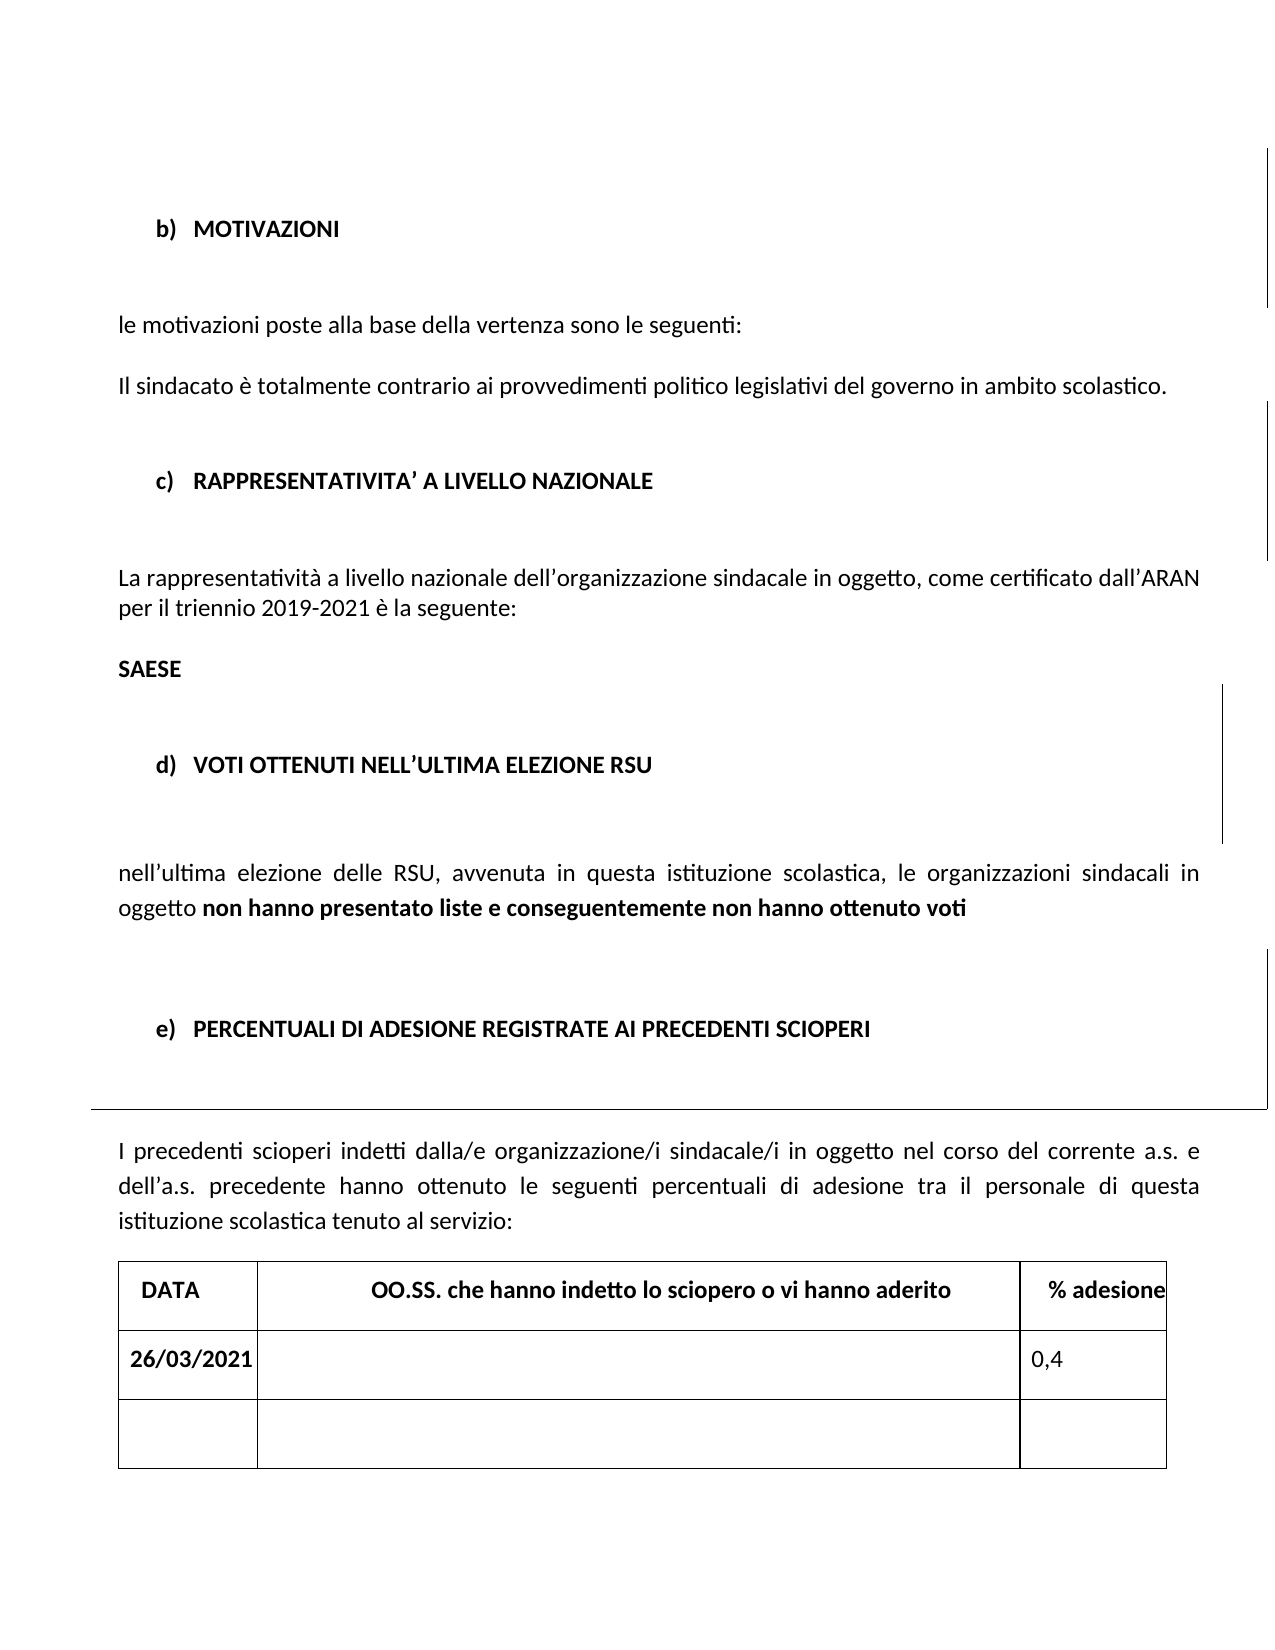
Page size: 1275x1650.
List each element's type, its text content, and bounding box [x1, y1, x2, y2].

text le motivazioni poste alla base della vertenza sono le seguenti: [118, 309, 1202, 339]
text La rappresentatività a livello nazionale dell’organizzazione sindacale in oggetto, come certificato dall’ARAN per il triennio 2019-2021 è la seguente: [118, 562, 1202, 623]
table_cell [1021, 1400, 1166, 1468]
table_header % adesione [1021, 1262, 1166, 1330]
table_header DATA [119, 1262, 257, 1330]
text Il sindacato è totalmente contrario ai provvedimenti politico legislativi del governo in ambito scolastico. [118, 370, 1202, 400]
table_cell 26/03/2021 [119, 1331, 257, 1399]
list RAPPRESENTATIVITA’ A LIVELLO NAZIONALE [92, 401, 1266, 561]
table_header OO.SS. che hanno indetto lo sciopero o vi hanno aderito [258, 1262, 1019, 1330]
text SAESE [118, 653, 1202, 684]
list VOTI OTTENUTI NELL’ULTIMA ELEZIONE RSU [92, 685, 1221, 844]
table_cell [258, 1331, 1019, 1399]
table_cell [258, 1400, 1019, 1468]
table_cell [119, 1400, 257, 1468]
text I precedenti scioperi indetti dalla/e organizzazione/i sindacale/i in oggetto nel corso del corrente a.s. e dell’a.s. precedente hanno ottenuto le seguenti percentuali di adesione tra il personale di questa istituzione scolastica tenuto al servizio: [118, 1135, 1202, 1235]
text nell’ultima elezione delle RSU, avvenuta in questa istituzione scolastica, le organizzazioni sindacali in oggetto non hanno presentato liste e conseguentemente non hanno ottenuto voti [118, 857, 1202, 923]
list MOTIVAZIONI [92, 149, 1266, 308]
table_cell 0,4 [1021, 1331, 1166, 1399]
list PERCENTUALI DI ADESIONE REGISTRATE AI PRECEDENTI SCIOPERI [92, 949, 1266, 1108]
